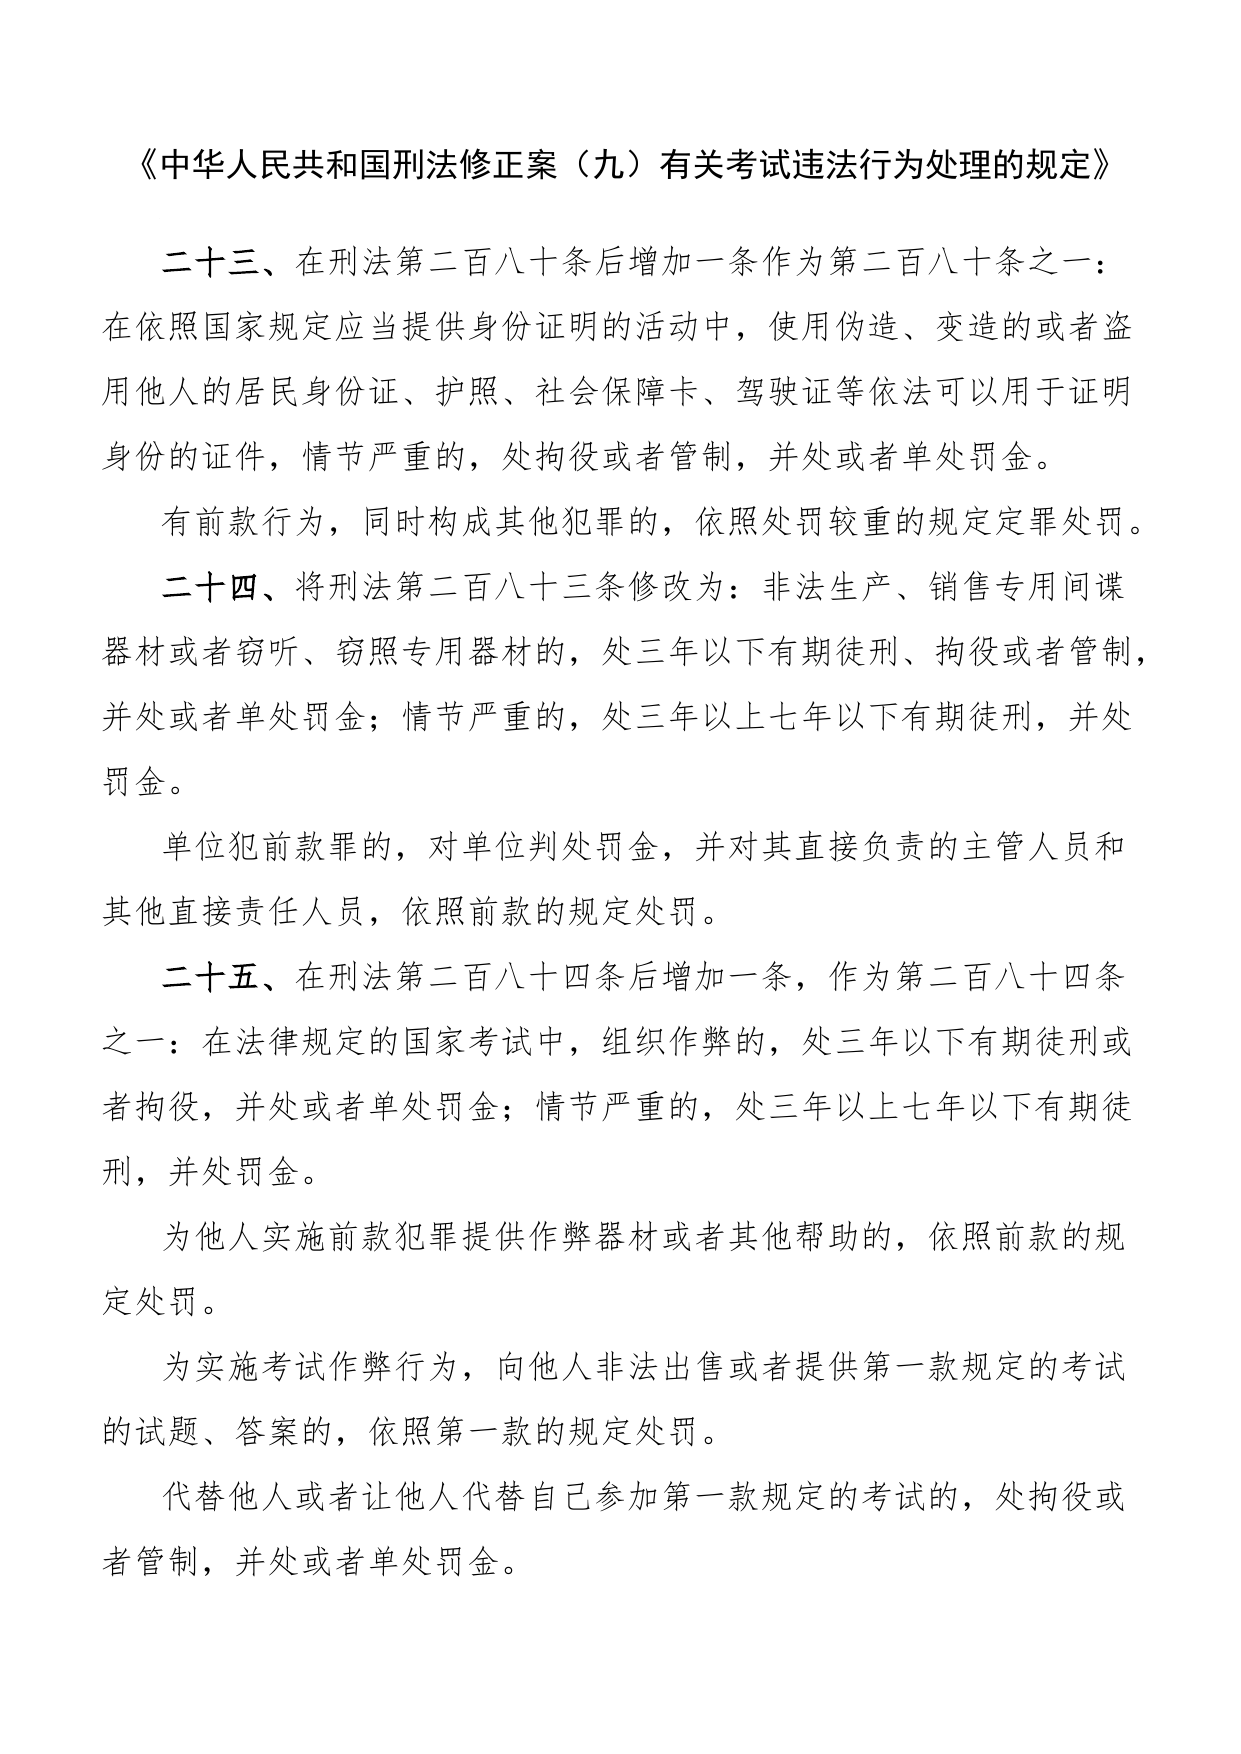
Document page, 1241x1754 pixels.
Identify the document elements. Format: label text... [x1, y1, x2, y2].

text 为实施考试作弊行为，向他人非法出售或者提供第一款规定的考试的试题、答案的，依照第一款的规定处罚。 [100, 1332, 1150, 1462]
text 单位犯前款罪的，对单位判处罚金，并对其直接负责的主管人员和其他直接责任人员，依照前款的规定处罚。 [100, 812, 1150, 942]
text 二十三、在刑法第二百八十条后增加一条作为第二百八十条之一：在依照国家规定应当提供身份证明的活动中，使用伪造、变造的或者盗用他人的居民身份证、护照、社会保障卡、驾驶证等依法可以用于证明身份的证件，情节严重的，处拘役或者管制，并处或者单处罚金。 [100, 227, 1150, 487]
text 二十五、在刑法第二百八十四条后增加一条，作为第二百八十四条之一：在法律规定的国家考试中，组织作弊的，处三年以下有期徒刑或者拘役，并处或者单处罚金；情节严重的，处三年以上七年以下有期徒刑，并处罚金。 [100, 942, 1150, 1202]
text 代替他人或者让他人代替自己参加第一款规定的考试的，处拘役或者管制，并处或者单处罚金。 [100, 1462, 1150, 1592]
text 为他人实施前款犯罪提供作弊器材或者其他帮助的，依照前款的规定处罚。 [100, 1202, 1150, 1332]
text 《中华人民共和国刑法修正案（九）有关考试违法行为处理的规定》 [100, 129, 1150, 194]
text 有前款行为，同时构成其他犯罪的，依照处罚较重的规定定罪处罚。 [100, 487, 1150, 552]
text 二十四、将刑法第二百八十三条修改为：非法生产、销售专用间谍器材或者窃听、窃照专用器材的，处三年以下有期徒刑、拘役或者管制，并处或者单处罚金；情节严重的，处三年以上七年以下有期徒刑，并处罚金。 [100, 552, 1150, 812]
